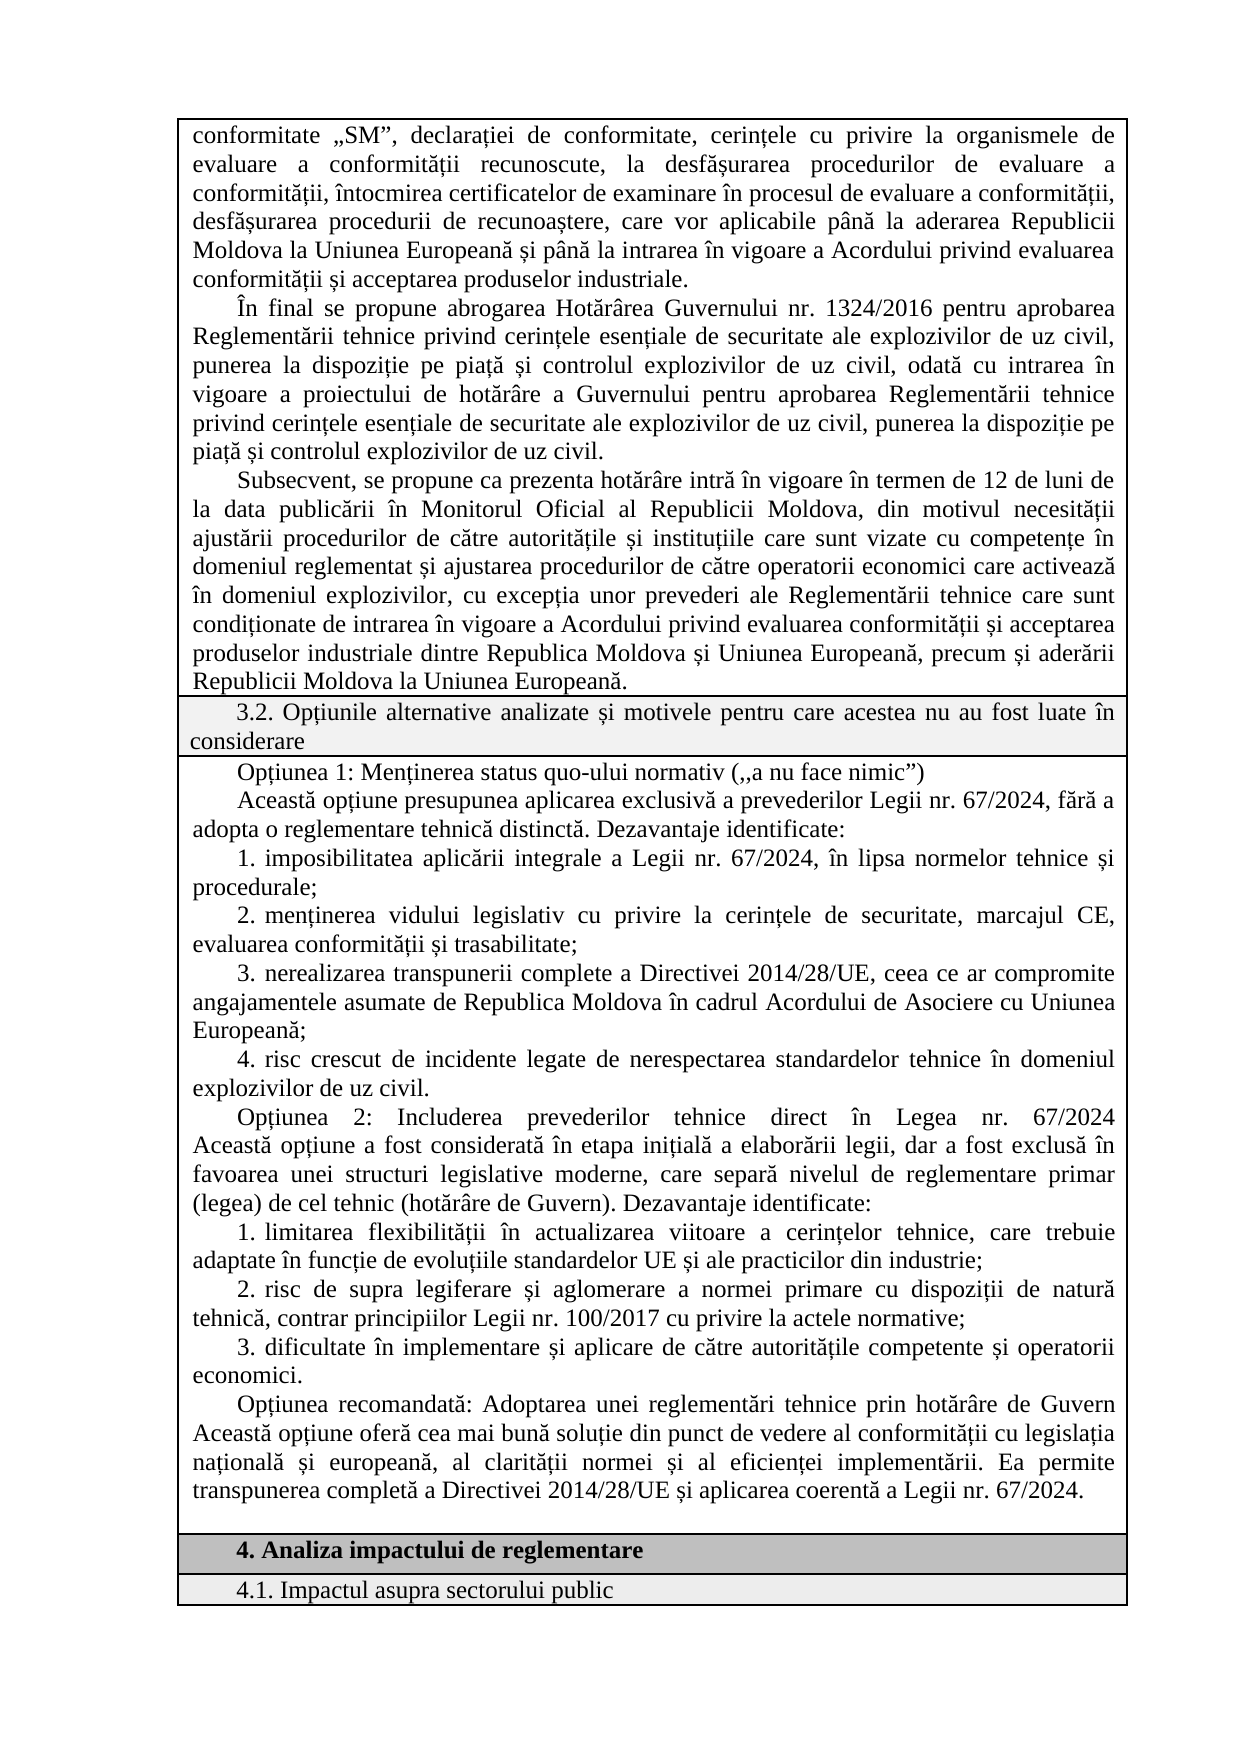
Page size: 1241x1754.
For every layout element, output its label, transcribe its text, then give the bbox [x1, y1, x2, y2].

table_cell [179, 120, 1126, 695]
table_cell 3.2. Opțiunile alternative analizate și motivele pentru care acestea nu au fost luate în considerare [179, 697, 1126, 755]
table_cell Opțiunea 1: Menținerea status quo-ului normativ (,,a nu face nimic”) Această opțiune presupunea aplicarea exclusivă a prevederilor Legii nr. 67/2024, fără a adopta o reglementare tehnică distinctă. Dezavantaje identificate: imposibilitatea aplicării integrale a Legii nr. 67/2024, în lipsa normelor tehnice și procedurale; menținerea vidului legislativ cu privire la cerințele de securitate, marcajul CE, evaluarea conformității și trasabilitate; nerealizarea transpunerii complete a Directivei 2014/28/UE, ceea ce ar compromite angajamentele asumate de Republica Moldova în cadrul Acordului de Asociere cu Uniunea Europeană; risc crescut de incidente legate de nerespectarea standardelor tehnice în domeniul explozivilor de uz civil. Opțiunea 2: Includerea prevederilor tehnice direct în Legea nr. 67/2024 Această opțiune a fost considerată în etapa inițială a elaborării legii, dar a fost exclusă în favoarea unei structuri legislative moderne, care separă nivelul de reglementare primar (legea) de cel tehnic (hotărâre de Guvern). Dezavantaje identificate: limitarea flexibilității în actualizarea viitoare a cerințelor tehnice, care trebuie adaptate în funcție de evoluțiile standardelor UE și ale practicilor din industrie; risc de supra legiferare și aglomerare a normei primare cu dispoziții de natură tehnică, contrar principiilor Legii nr. 100/2017 cu privire la actele normative; dificultate în implementare și aplicare de către autoritățile competente și operatorii economici. Opțiunea recomandată: Adoptarea unei reglementări tehnice prin hotărâre de Guvern Această opțiune oferă cea mai bună soluție din punct de vedere al conformității cu legislația națională și europeană, al clarității normei și al eficienței implementării. Ea permite transpunerea completă a Directivei 2014/28/UE și aplicarea coerentă a Legii nr. 67/2024. [179, 757, 1126, 1533]
table_cell 4. Analiza impactului de reglementare [179, 1535, 1126, 1573]
table_cell 4.1. Impactul asupra sectorului public [179, 1575, 1126, 1604]
